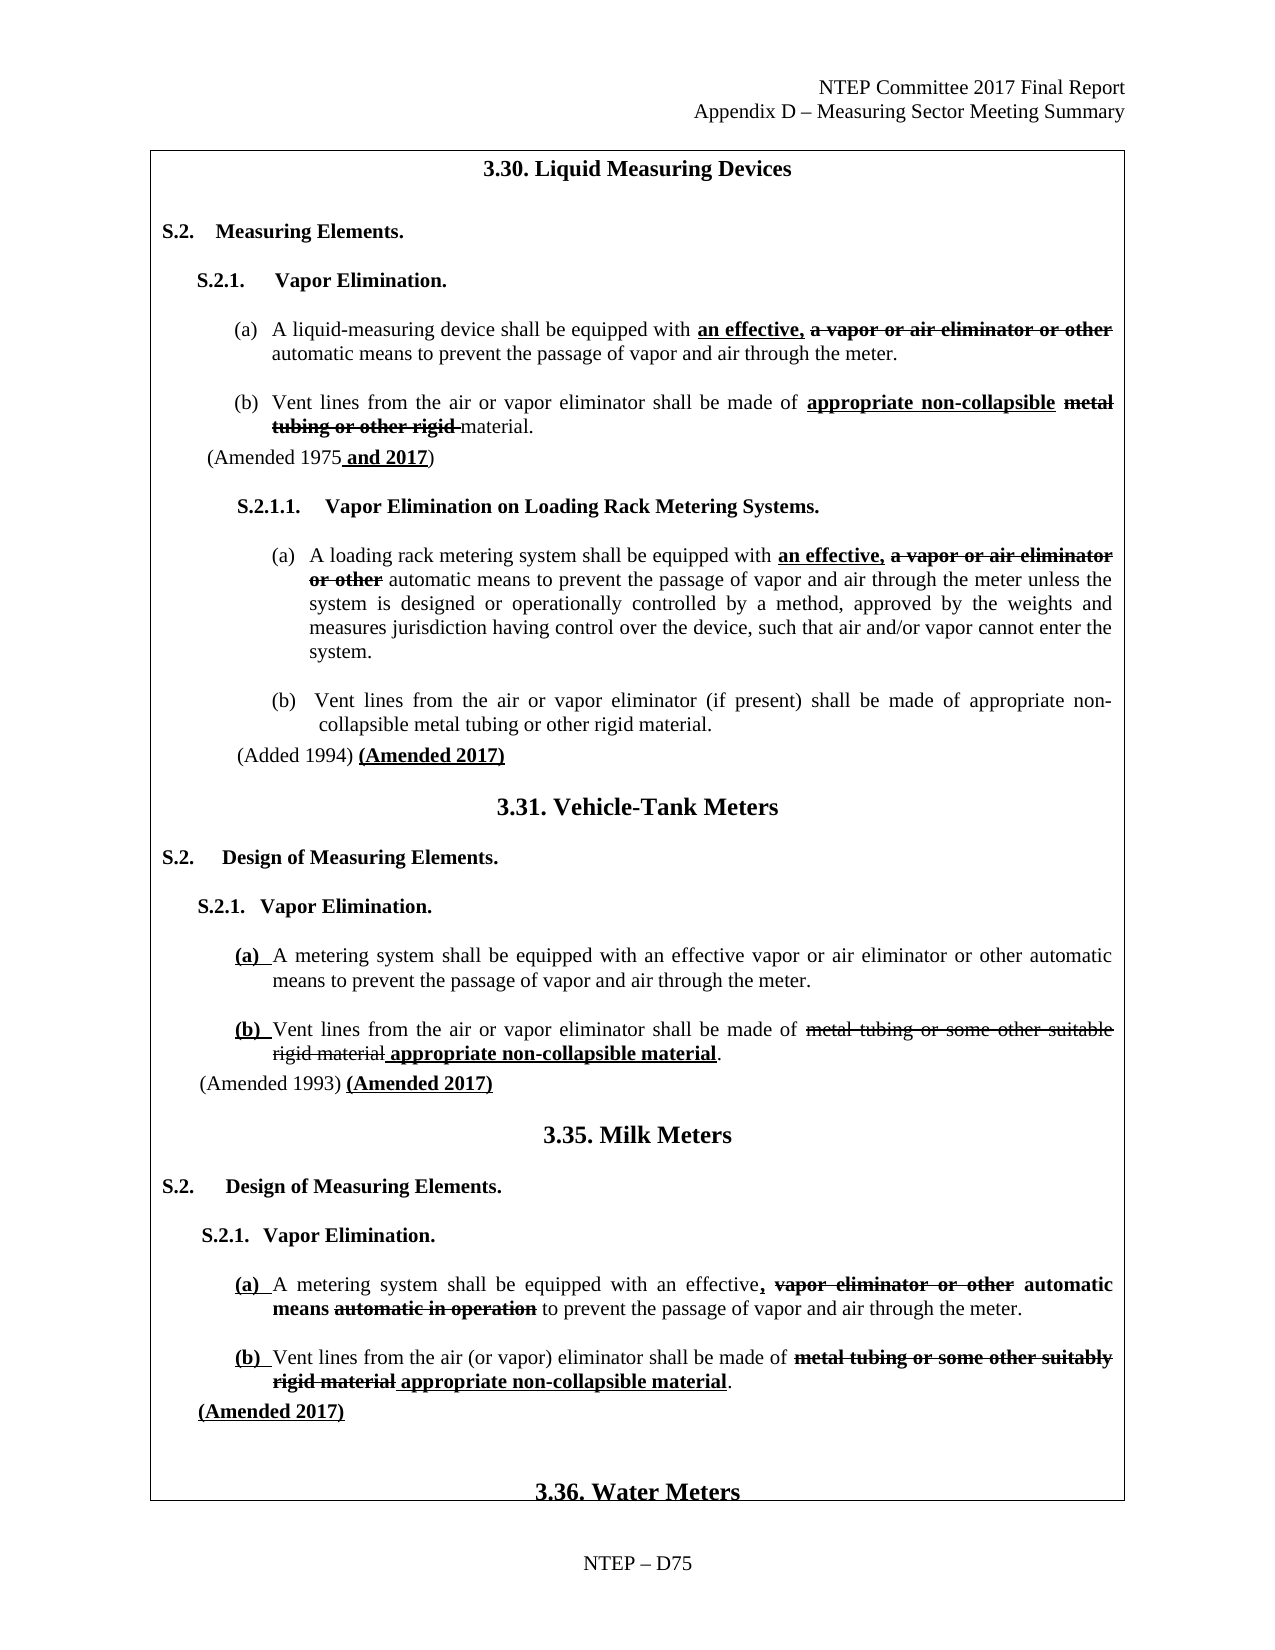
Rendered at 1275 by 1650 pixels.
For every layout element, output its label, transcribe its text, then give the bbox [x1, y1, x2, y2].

table_header 3.30. Liquid Measuring Devices S.2. Measuring Elements. S.2.1. Vapor Elimination. A liquid-measuring device shall be equipped with an effective, a vapor or air eliminator or other automatic means to prevent the passage of vapor and air through the meter. Vent lines from the air or vapor eliminator shall be made of appropriate non-collapsible metal tubing or other rigid material. (Amended 1975 and 2017) S.2.1.1. Vapor Elimination on Loading Rack Metering Systems. A loading rack metering system shall be equipped with an effective, a vapor or air eliminator or other automatic means to prevent the passage of vapor and air through the meter unless the system is designed or operationally controlled by a method, approved by the weights and measures jurisdiction having control over the device, such that air and/or vapor cannot enter the system. Vent lines from the air or vapor eliminator (if present) shall be made of appropriate non-collapsible metal tubing or other rigid material. (Added 1994) (Amended 2017) 3.31. Vehicle-Tank Meters S.2. Design of Measuring Elements. S.2.1. Vapor Elimination. A metering system shall be equipped with an effective vapor or air eliminator or other automatic means to prevent the passage of vapor and air through the meter. Vent lines from the air or vapor eliminator shall be made of metal tubing or some other suitable rigid material appropriate non-collapsible material. (Amended 1993) (Amended 2017) 3.35. Milk Meters S.2. Design of Measuring Elements. S.2.1. Vapor Elimination. A metering system shall be equipped with an effective, vapor eliminator or other automatic means automatic in operation to prevent the passage of vapor and air through the meter. Vent lines from the air (or vapor) eliminator shall be made of metal tubing or some other suitably rigid material appropriate non-collapsible material. (Amended 2017) 3.36. Water Meters S.2.2. Batching Meters Only. S.2.2.1. Air Elimination. (a) Batching meters shall be equipped with an effective, automatic means to prevent the passage of vapor and air through the meter air eliminator. (b) Vent lines from the air or vapor eliminator shall be made of appropriate non-collapsible material. (Amended 2017) 3.37. Mass Flow Meters S.3.3. Vapor Elimination. A liquid-measuring instrument or measuring system shall be equipped with an effective, automatic vapor or air eliminator or other effective means, automatic in operation, to prevent the measurement of vapor and air. Vent lines from the air or vapor eliminator if present shall be made of metal tubing or some other suitable rigid material appropriate non-collapsible material. (Amended 1999 and 2017) S.3.3.1. Vapor Elimination on Loading Rack Liquid Metering Systems. (a) A loading rack liquid metering system shall be equipped with a vapor or air eliminator or other an effective, automatic means to prevent the passage of vapor and air through the meter. Such means might include, but is not limited to a unless the system that is designed or operationally controlled by a method, approved by the weights and measures jurisdiction having statutory authority over the device, such that neither air nor vapor can enter the system. (b) Vent lines from the air or vapor eliminator (if present) shall be made of appropriate non-collapsible metal tubing or other rigid material. (Added 1995) (Amended 2017) [151, 151, 1124, 1500]
